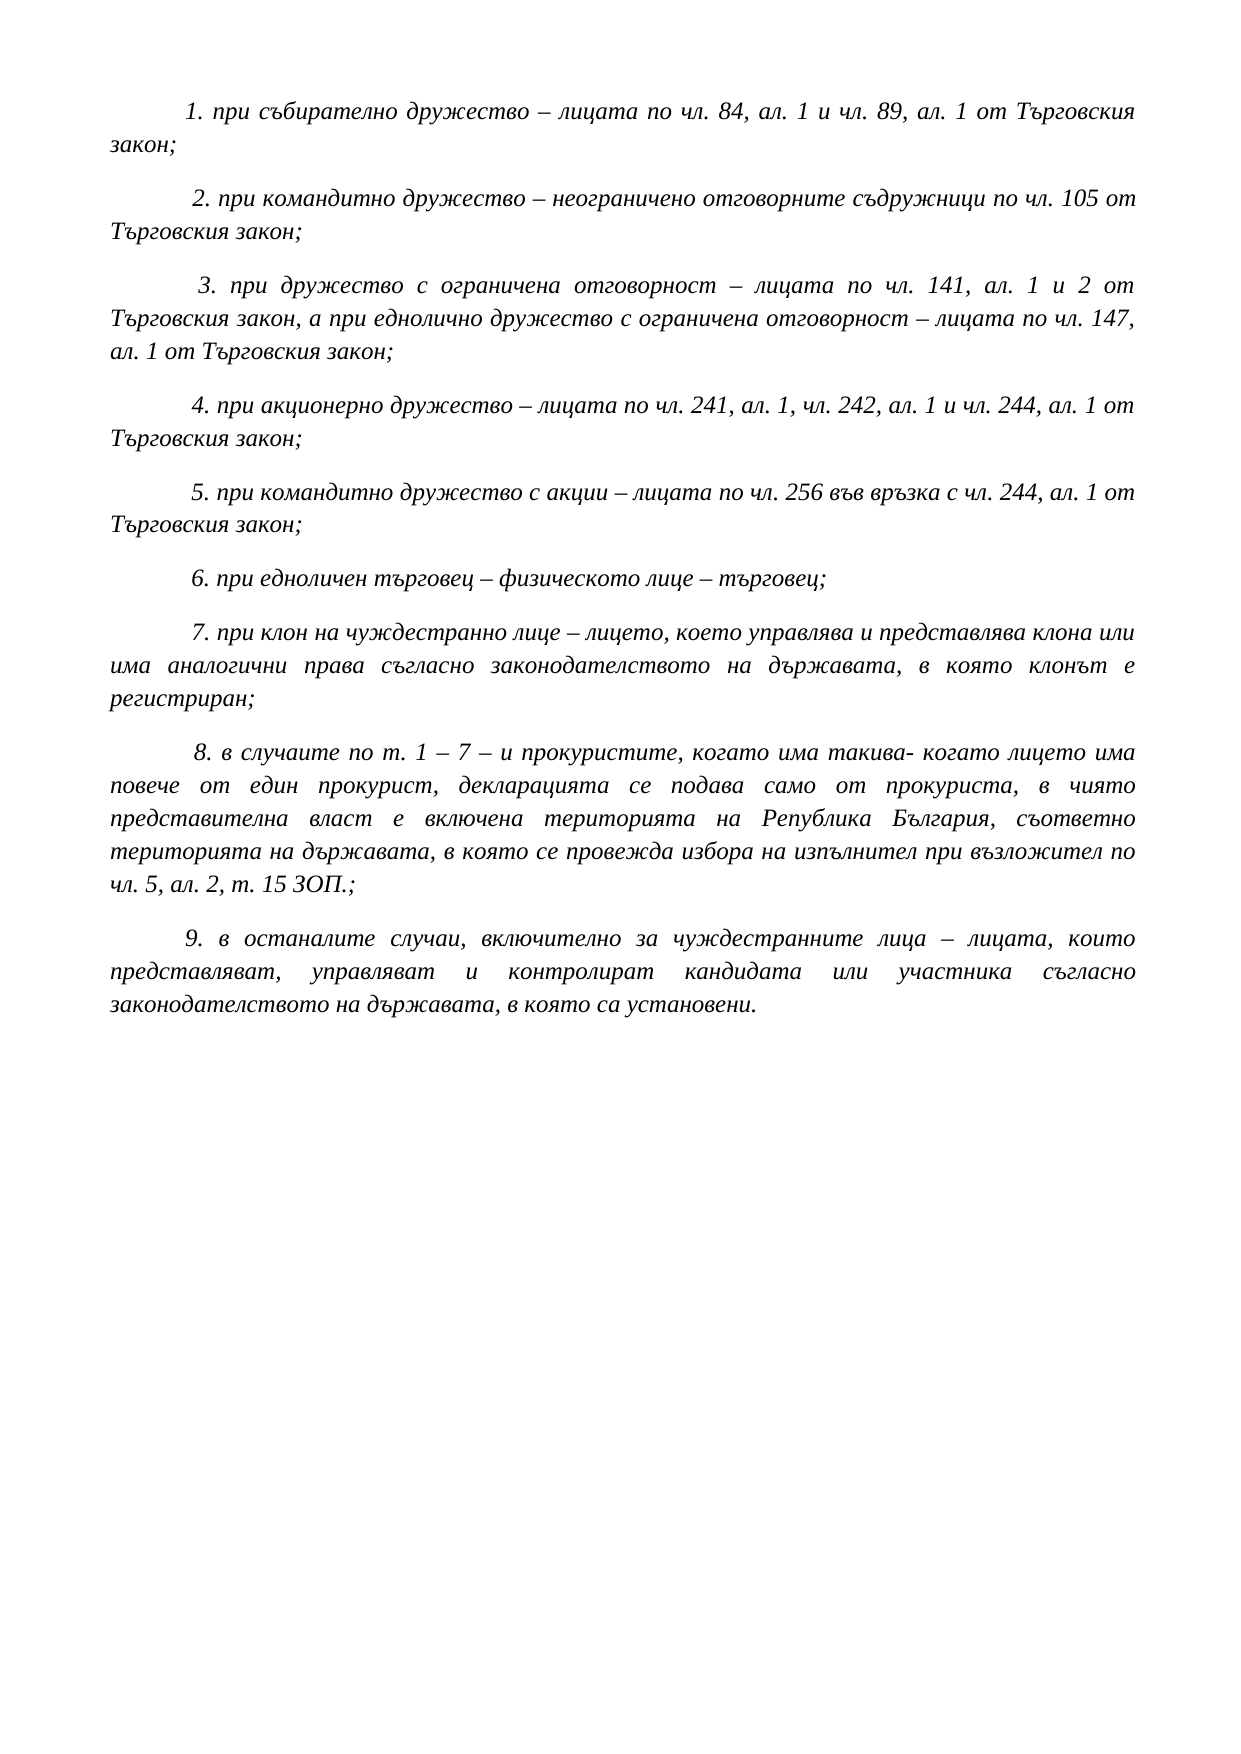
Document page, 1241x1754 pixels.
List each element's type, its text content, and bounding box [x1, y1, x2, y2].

text 5. при командитно дружество с акции – лицата по чл. 256 във връзка с чл. 244, ал. 1 от Търговския закон; [110, 477, 1137, 538]
text 7. при клон на чуждестранно лице – лицето, което управлява и представлява клона или има аналогични права съгласно законодателството на държавата, в която клонът е регистриран; [110, 617, 1137, 712]
text 1. при събирателно дружество – лицата по чл. 84, ал. 1 и чл. 89, ал. 1 от Търговския закон; [110, 96, 1137, 158]
text 3. при дружество с ограничена отговорност – лицата по чл. 141, ал. 1 и 2 от Търговския закон, а при еднолично дружество с ограничена отговорност – лицата по чл. 147, ал. 1 от Търговския закон; [110, 270, 1137, 364]
text 6. при едноличен търговец – физическото лице – търговец; [110, 563, 1137, 592]
text 8. в случаите по т. 1 – 7 – и прокуристите, когато има такива- когато лицето има повече от един прокурист, декларацията се подава само от прокуриста, в чиято представителна власт е включена територията на Република България, съответно територията на държавата, в която се провежда избора на изпълнител при възложител по чл. 5, ал. 2, т. 15 ЗОП.; [110, 737, 1137, 898]
text 4. при акционерно дружество – лицата по чл. 241, ал. 1, чл. 242, ал. 1 и чл. 244, ал. 1 от Търговския закон; [110, 390, 1137, 451]
text 9. в останалите случаи, включително за чуждестранните лица – лицата, които представляват, управляват и контролират кандидата или участника съгласно законодателството на държавата, в която са установени. [110, 923, 1137, 1018]
text 2. при командитно дружество – неограничено отговорните съдружници по чл. 105 от Търговския закон; [110, 183, 1137, 245]
